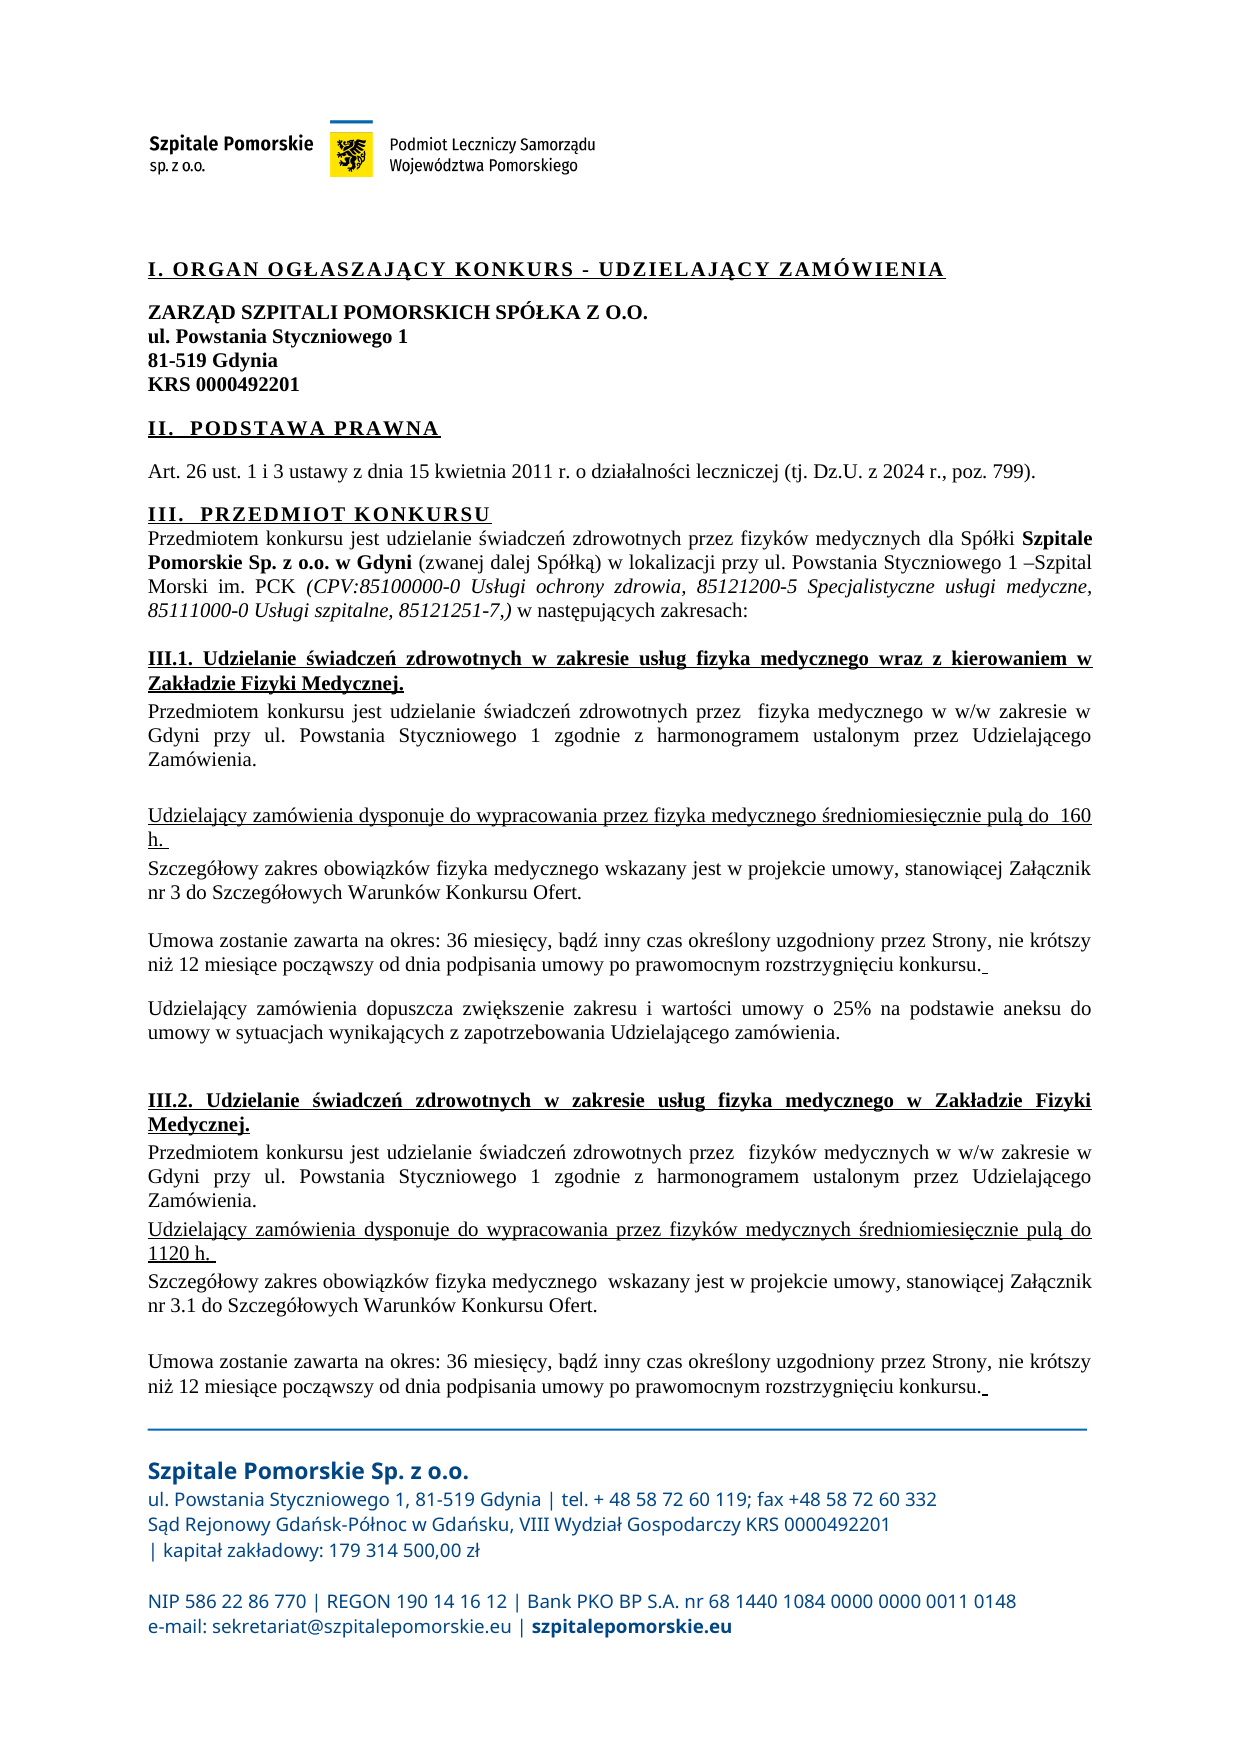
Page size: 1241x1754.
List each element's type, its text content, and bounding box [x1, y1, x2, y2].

text Udzielający zamówienia dysponuje do wypracowania przez fizyka medycznego średniomiesięcznie pulą do 160 h. [148, 803, 1093, 851]
text III.1. Udzielanie świadczeń zdrowotnych w zakresie usług fizyka medycznego wraz z kierowaniem w Zakładzie Fizyki Medycznej. [148, 668, 1093, 694]
text I. ORGAN OGŁASZAJĄCY KONKURS - UDZIELAJĄCY ZAMÓWIENIA [148, 257, 1093, 281]
text Art. 26 ust. 1 i 3 ustawy z dnia 15 kwietnia 2011 r. o działalności leczniczej (tj. Dz.U. z 2024 r., poz. 799). [148, 459, 1093, 483]
text ZARZĄD SZPITALI POMORSKICH SPÓŁKA Z O.O. ul. Powstania Styczniowego 1 [148, 300, 1093, 348]
text Przedmiotem konkursu jest udzielanie świadczeń zdrowotnych przez fizyków medycznych w w/w zakresie w Gdyni przy ul. Powstania Styczniowego 1 zgodnie z harmonogramem ustalonym przez Udzielającego Zamówienia. [148, 1140, 1093, 1212]
text Udzielający zamówienia dysponuje do wypracowania przez fizyków medycznych średniomiesięcznie pulą do 1120 h. [148, 1217, 1093, 1265]
text Umowa zostanie zawarta na okres: 36 miesięcy, bądź inny czas określony uzgodniony przez Strony, nie krótszy niż 12 miesiące począwszy od dnia podpisania umowy po prawomocnym rozstrzygnięciu konkursu. [148, 1349, 1093, 1398]
picture [147, 118, 596, 178]
text KRS 0000492201 [148, 372, 1093, 396]
text III.2. Udzielanie świadczeń zdrowotnych w zakresie usług fizyka medycznego w Zakładzie Fizyki Medycznej. [148, 1088, 1093, 1136]
text II. PODSTAWA PRAWNA [148, 416, 1093, 439]
text Udzielający zamówienia dopuszcza zwiększenie zakresu i wartości umowy o 25% na podstawie aneksu do umowy w sytuacjach wynikających z zapotrzebowania Udzielającego zamówienia. [148, 996, 1093, 1044]
text III. PRZEDMIOT KONKURSU [148, 502, 1093, 526]
text Szczegółowy zakres obowiązków fizyka medycznego wskazany jest w projekcie umowy, stanowiącej Załącznik nr 3 do Szczegółowych Warunków Konkursu Ofert. [148, 856, 1093, 904]
text III.1. Udzielanie świadczeń zdrowotnych w zakresie usług fizyka medycznego wraz z kierowaniem w Zakładzie Fizyki Medycznej. [148, 646, 1093, 667]
text Przedmiotem konkursu jest udzielanie świadczeń zdrowotnych przez fizyków medycznych dla Spółki Szpitale Pomorskie Sp. z o.o. w Gdyni (zwanej dalej Spółką) w lokalizacji przy ul. Powstania Styczniowego 1 –Szpital Morski im. PCK (CPV:85100000-0 Usługi ochrony zdrowia, 85121200-5 Specjalistyczne usługi medyczne, 85111000-0 Usługi szpitalne, 85121251-7,) w następujących zakresach: [148, 526, 1093, 622]
text 81-519 Gdynia [148, 348, 1093, 372]
text Umowa zostanie zawarta na okres: 36 miesięcy, bądź inny czas określony uzgodniony przez Strony, nie krótszy niż 12 miesiące począwszy od dnia podpisania umowy po prawomocnym rozstrzygnięciu konkursu. [148, 928, 1093, 976]
text Przedmiotem konkursu jest udzielanie świadczeń zdrowotnych przez fizyka medycznego w w/w zakresie w Gdyni przy ul. Powstania Styczniowego 1 zgodnie z harmonogramem ustalonym przez Udzielającego Zamówienia. [148, 699, 1093, 771]
text Szczegółowy zakres obowiązków fizyka medycznego wskazany jest w projekcie umowy, stanowiącej Załącznik nr 3.1 do Szczegółowych Warunków Konkursu Ofert. [148, 1269, 1093, 1317]
